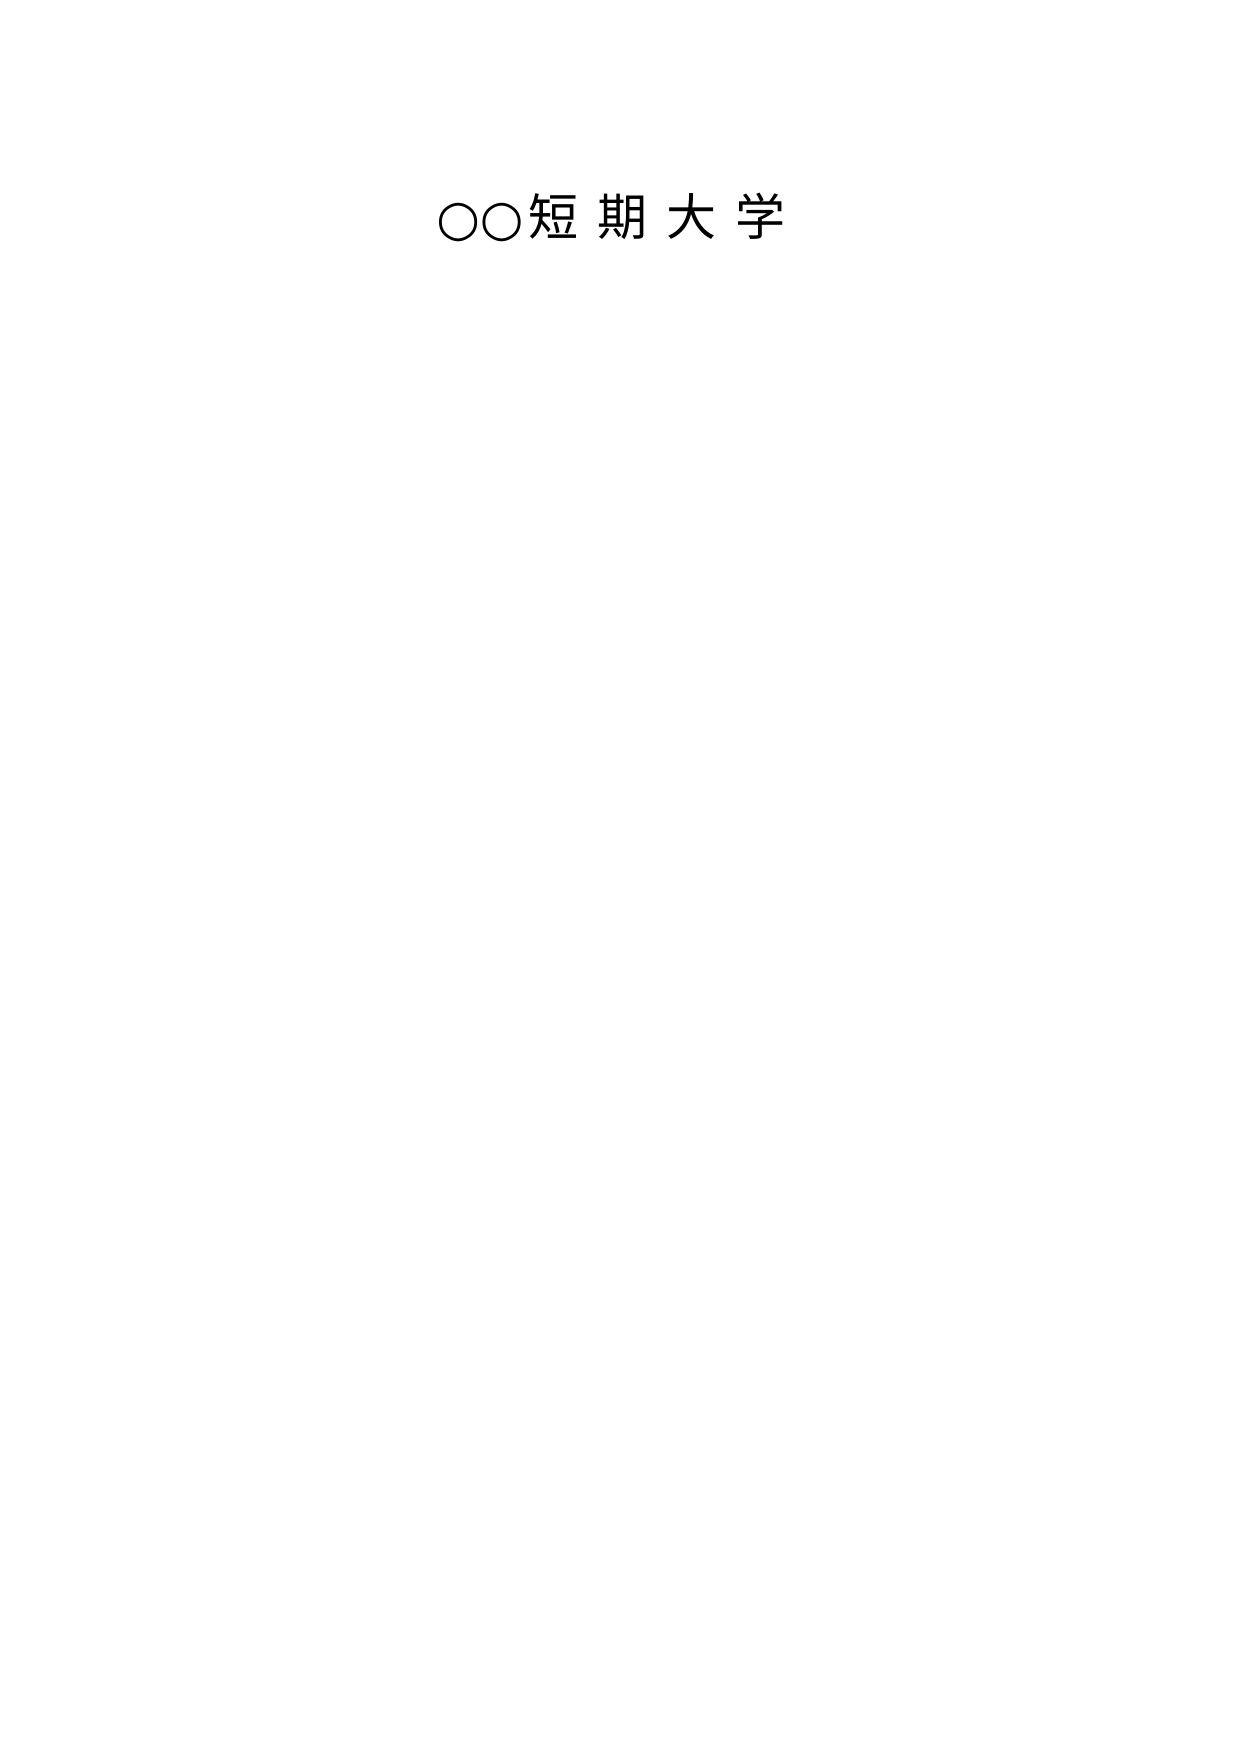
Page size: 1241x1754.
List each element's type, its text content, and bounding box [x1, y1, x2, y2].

text ○○短期大学 [160, 160, 1081, 268]
